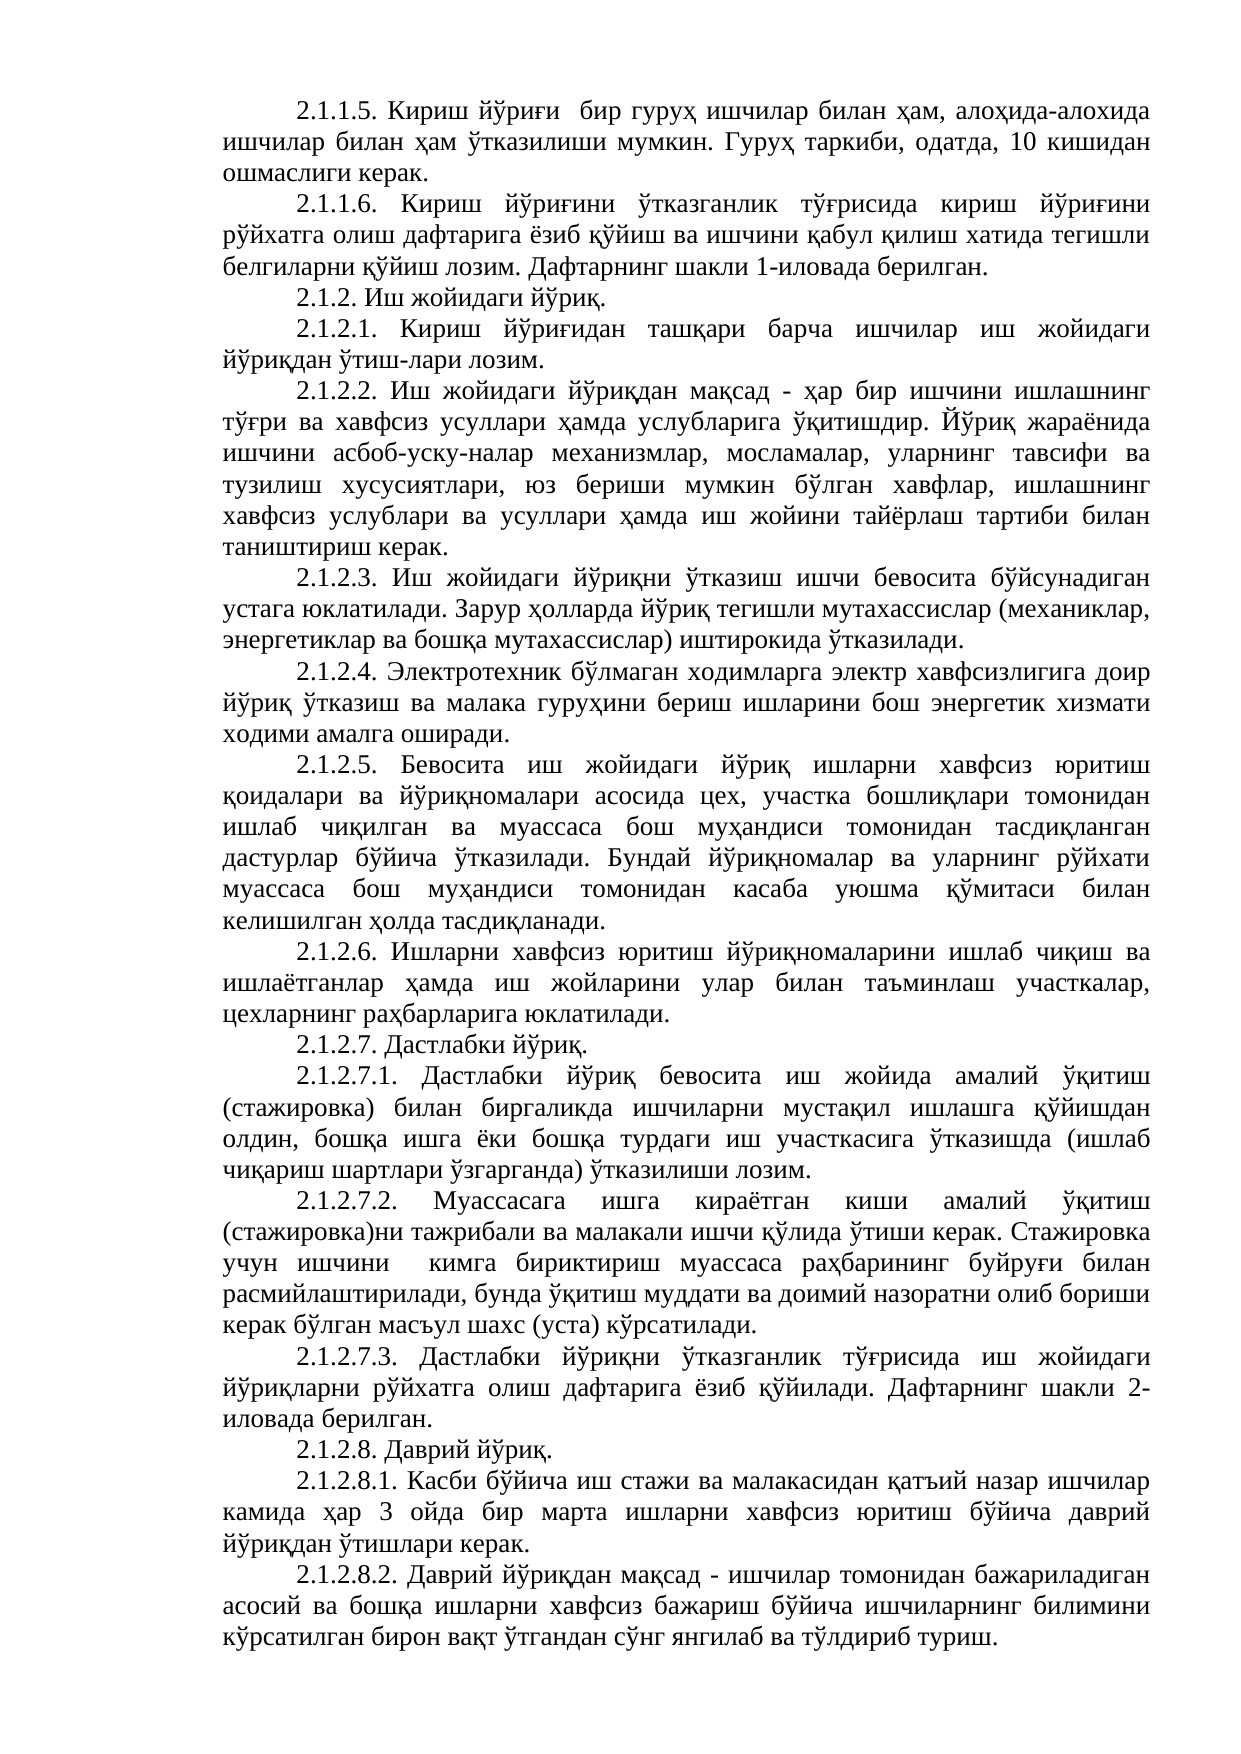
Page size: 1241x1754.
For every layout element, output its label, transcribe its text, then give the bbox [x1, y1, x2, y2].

text 2.1.2.4. Электротехник бўлмаган ходимларга электр хавфсизлигига доир йўриқ ўтказиш ва малака гуруҳини бериш ишларини бош энергетик хизмати ходими амалга оширади. [222, 654, 1152, 748]
text 2.1.2.8.2. Даврий йўриқдан мақсад - ишчилар томонидан бажариладиган асосий ва бошқа ишларни хавфсиз бажариш бўйича ишчиларнинг билимини кўрсатилган бирон вақт ўтгандан сўнг янгилаб ва тўлдириб туриш. [222, 1558, 1152, 1651]
text 2.1.2.7.3. Дастлабки йўриқни ўтказганлик тўғрисида иш жойидаги йўриқларни рўйхатга олиш дафтарига ёзиб қўйилади. Дафтарнинг шакли 2-иловада берилган. [222, 1340, 1152, 1433]
text 2.1.1.6. Кириш йўриғини ўтказганлик тўғрисида кириш йўриғини рўйхатга олиш дафтарига ёзиб қўйиш ва ишчини қабул қилиш хатида тегишли белгиларни қўйиш лозим. Дафтарнинг шакли 1-иловада берилган. [222, 187, 1152, 281]
text 2.1.2.5. Бевосита иш жойидаги йўриқ ишларни хавфсиз юритиш қоидалари ва йўриқномалари асосида цех, участка бошлиқлари томонидан ишлаб чиқилган ва муассаса бош муҳандиси томонидан тасдиқланган дастурлар бўйича ўтказилади. Бундай йўриқномалар ва уларнинг рўйхати муассаса бош муҳандиси томонидан касаба уюшма қўмитаси билан келишилган ҳолда тасдиқланади. [222, 748, 1152, 935]
text 2.1.2.1. Кириш йўриғидан ташқари барча ишчилар иш жойидаги йўриқдан ўтиш-лари лозим. [222, 312, 1152, 374]
text 2.1.2.7.1. Дастлабки йўриқ бевосита иш жойида амалий ўқитиш (стажировка) билан биргаликда ишчиларни мустақил ишлашга қўйишдан олдин, бошқа ишга ёки бошқа турдаги иш участкасига ўтказишда (ишлаб чиқариш шартлари ўзгарганда) ўтказилиши лозим. [222, 1059, 1152, 1184]
text 2.1.2.7. Дастлабки йўриқ. [222, 1028, 1152, 1059]
text 2.1.2.6. Ишларни хавфсиз юритиш йўриқномаларини ишлаб чиқиш ва ишлаётганлар ҳамда иш жойларини улар билан таъминлаш участкалар, цехларнинг раҳбарларига юклатилади. [222, 935, 1152, 1028]
text 2.1.2.8. Даврий йўриқ. [222, 1433, 1152, 1464]
text 2.1.2.2. Иш жойидаги йўриқдан мақсад - ҳар бир ишчини ишлашнинг тўғри ва хавфсиз усуллари ҳамда услубларига ўқитишдир. Йўриқ жараёнида ишчини асбоб-уску-налар механизмлар, мосламалар, уларнинг тавсифи ва тузилиш хусусиятлари, юз бериши мумкин бўлган хавфлар, ишлашнинг хавфсиз услублари ва усуллари ҳамда иш жойини тайёрлаш тартиби билан таништириш керак. [222, 374, 1152, 561]
text 2.1.2. Иш жойидаги йўриқ. [222, 281, 1152, 312]
text 2.1.1.5. Кириш йўриғи бир гуруҳ ишчилар билан ҳам, алоҳида-алохида ишчилар билан ҳам ўтказилиши мумкин. Гуруҳ таркиби, одатда, 10 кишидан ошмаслиги керак. [222, 94, 1152, 187]
text 2.1.2.7.2. Муассасага ишга кираётган киши амалий ўқитиш (стажировка)ни тажрибали ва малакали ишчи қўлида ўтиши керак. Стажировка учун ишчини кимга бириктириш муассаса раҳбарининг буйруғи билан расмийлаштирилади, бунда ўқитиш муддати ва доимий назоратни олиб бориши керак бўлган масъул шахс (уста) кўрсатилади. [222, 1184, 1152, 1340]
text 2.1.2.8.1. Касби бўйича иш стажи ва малакасидан қатъий назар ишчилар камида ҳар 3 ойда бир марта ишларни хавфсиз юритиш бўйича даврий йўриқдан ўтишлари керак. [222, 1464, 1152, 1558]
text 2.1.2.3. Иш жойидаги йўриқни ўтказиш ишчи бевосита бўйсунадиган устага юклатилади. Зарур ҳолларда йўриқ тегишли мутахассислар (механиклар, энергетиклар ва бошқа мутахассислар) иштирокида ўтказилади. [222, 561, 1152, 654]
